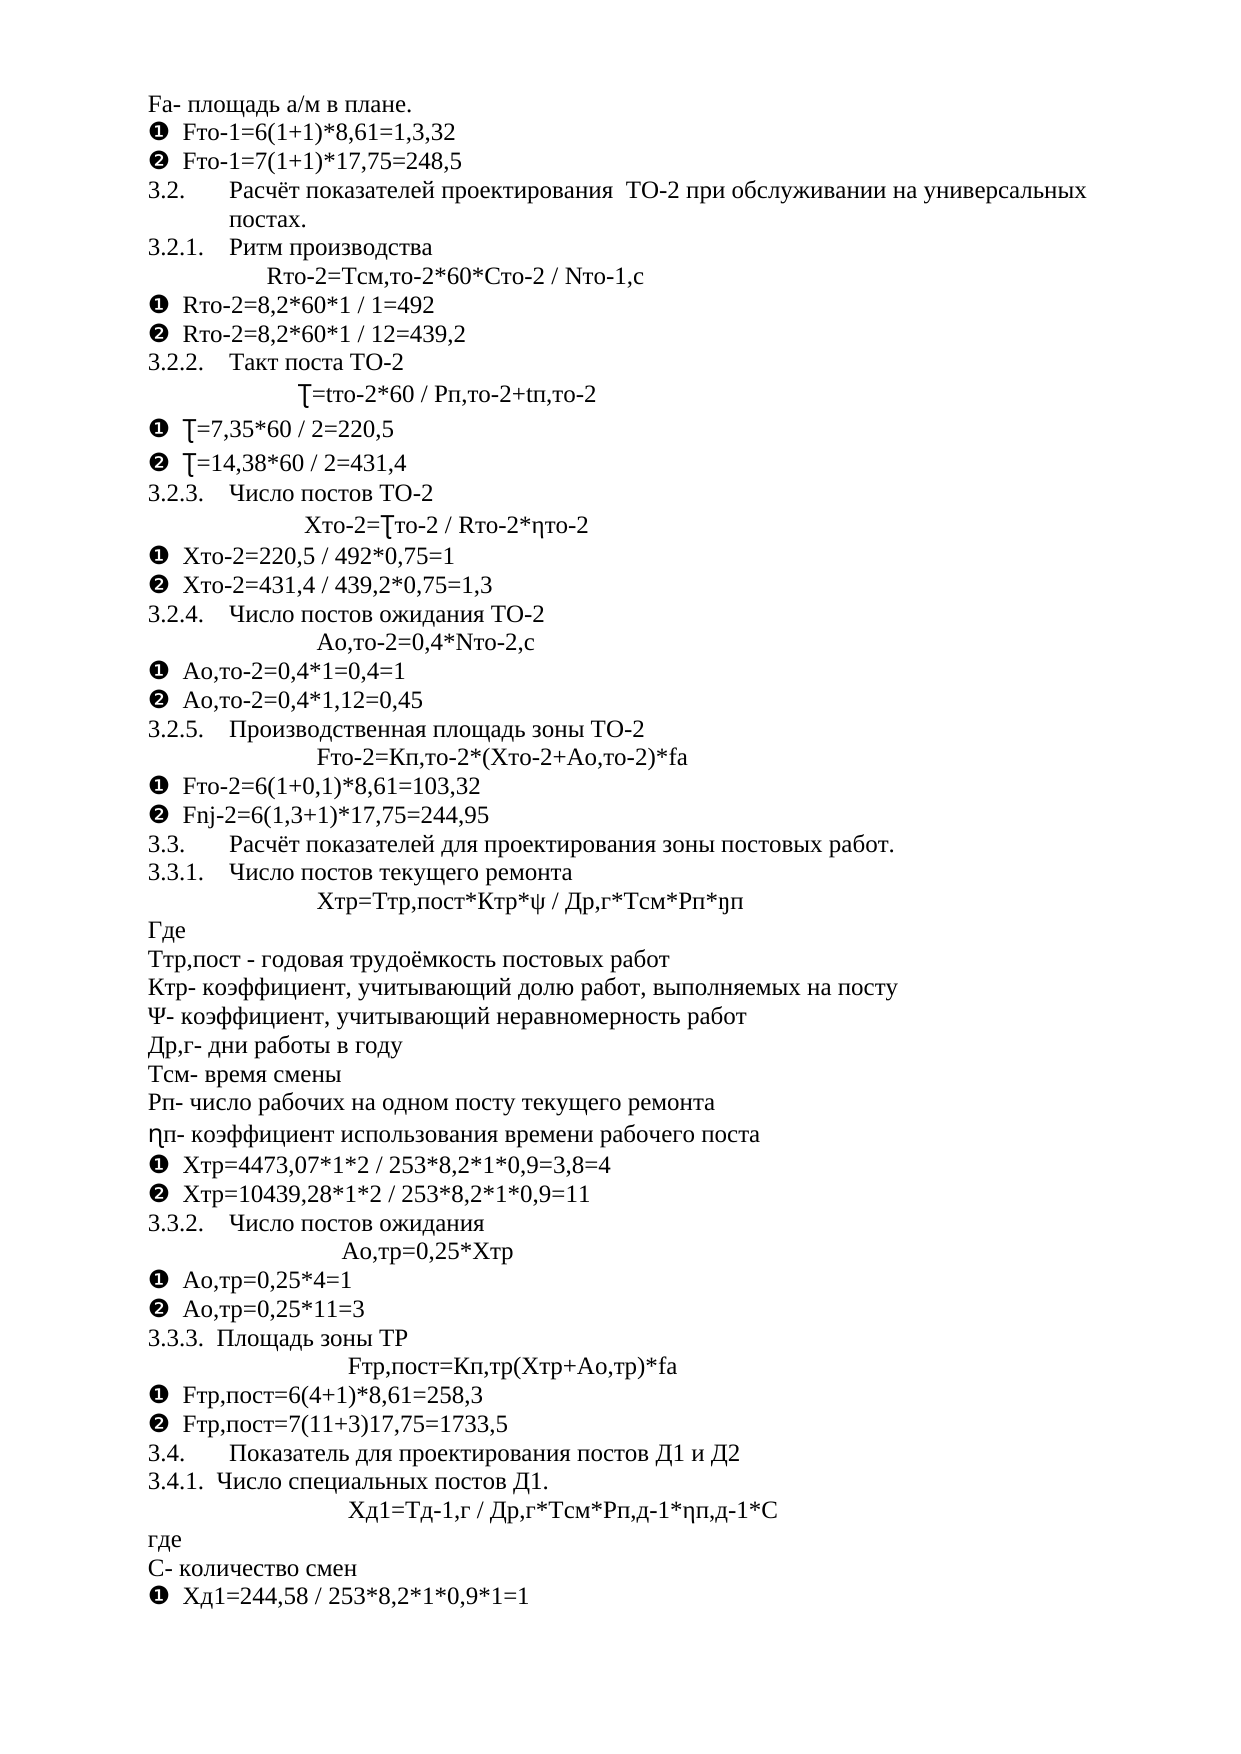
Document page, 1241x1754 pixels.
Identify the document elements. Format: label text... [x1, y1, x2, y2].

text Хтр=4473,07*1*2 / 253*8,2*1*0,9=3,8=4 [148, 1150, 1167, 1179]
text Ао,тр=0,25*11=3 [148, 1294, 1167, 1323]
text Fтр,пост=7(11+3)17,75=1733,5 [148, 1409, 1167, 1438]
text 3.4.1. Число специальных постов Д1. [148, 1466, 1167, 1495]
text Где [148, 915, 1167, 944]
text Хто-2=431,4 / 439,2*0,75=1,3 [148, 570, 1167, 599]
text Ʈ=14,38*60 / 2=431,4 [148, 444, 1167, 478]
text Хтр=Ттр,пост*Ктр*ψ / Др,г*Тсм*Рп*ŋп [148, 886, 1167, 915]
list Ритм производства [148, 232, 1167, 261]
text Fтр,пост=6(4+1)*8,61=258,3 [148, 1380, 1167, 1409]
list Число постов ожидания [148, 1208, 1167, 1236]
text Fто-1=6(1+1)*8,61=1,3,32 [148, 117, 1167, 146]
text Fтр,пост=Кп,тр(Хтр+Ао,тр)*fа [148, 1351, 1167, 1380]
text Fа- площадь а/м в плане. [148, 89, 1167, 117]
text Fто-1=7(1+1)*17,75=248,5 [148, 146, 1167, 175]
list Число постов текущего ремонта [148, 857, 1167, 886]
text Тсм- время смены [148, 1059, 1167, 1087]
list Такт поста ТО-2 [148, 347, 1167, 376]
text Хтр=10439,28*1*2 / 253*8,2*1*0,9=11 [148, 1179, 1167, 1208]
text Ттр,пост - годовая трудоёмкость постовых работ [148, 944, 1167, 972]
text ɳп- коэффициент использования времени рабочего поста [148, 1116, 1167, 1150]
text Ао,тр=0,25*Хтр [148, 1236, 1167, 1265]
text Ктр- коэффициент, учитывающий долю работ, выполняемых на посту [148, 972, 1167, 1001]
text Fnj-2=6(1,3+1)*17,75=244,95 [148, 800, 1167, 829]
text Рп- число рабочих на одном посту текущего ремонта [148, 1087, 1167, 1116]
list Число постов ожидания ТО-2 [148, 599, 1167, 627]
text Хто-2=Ʈто-2 / Rто-2*ηто-2 [148, 507, 1167, 541]
text где [148, 1524, 1167, 1553]
list Расчёт показателей проектирования ТО-2 при обслуживании на универсальных постах. [148, 175, 1167, 232]
text Ао,то-2=0,4*Nто-2,с [148, 627, 1167, 656]
text Ао,тр=0,25*4=1 [148, 1265, 1167, 1294]
text Хто-2=220,5 / 492*0,75=1 [148, 541, 1167, 570]
text Ʈ=tто-2*60 / Рп,то-2+tп,то-2 [148, 376, 1167, 410]
text Хд1=Тд-1,г / Др,г*Тсм*Рп,д-1*ηп,д-1*С [148, 1495, 1167, 1524]
text Ψ- коэффициент, учитывающий неравномерность работ [148, 1001, 1167, 1030]
text Др,г- дни работы в году [148, 1030, 1167, 1059]
list Число постов ТО-2 [148, 478, 1167, 507]
list Показатель для проектирования постов Д1 и Д2 [148, 1438, 1167, 1466]
text Fто-2=6(1+0,1)*8,61=103,32 [148, 771, 1167, 800]
list Производственная площадь зоны ТО-2 [148, 714, 1167, 742]
text Хд1=244,58 / 253*8,2*1*0,9*1=1 [148, 1581, 1167, 1610]
text 3.3.3. Площадь зоны ТР [148, 1323, 1167, 1351]
text Rто-2=8,2*60*1 / 1=492 [148, 290, 1167, 319]
list Расчёт показателей для проектирования зоны постовых работ. [148, 829, 1167, 857]
text Rто-2=Тсм,то-2*60*Сто-2 / Nто-1,с [148, 261, 1167, 290]
text Ао,то-2=0,4*1=0,4=1 [148, 656, 1167, 685]
text Fто-2=Кп,то-2*(Хто-2+Ао,то-2)*fа [148, 742, 1167, 771]
text Rто-2=8,2*60*1 / 12=439,2 [148, 319, 1167, 347]
text С- количество смен [148, 1553, 1167, 1581]
text Ʈ=7,35*60 / 2=220,5 [148, 410, 1167, 444]
text Ао,то-2=0,4*1,12=0,45 [148, 685, 1167, 714]
